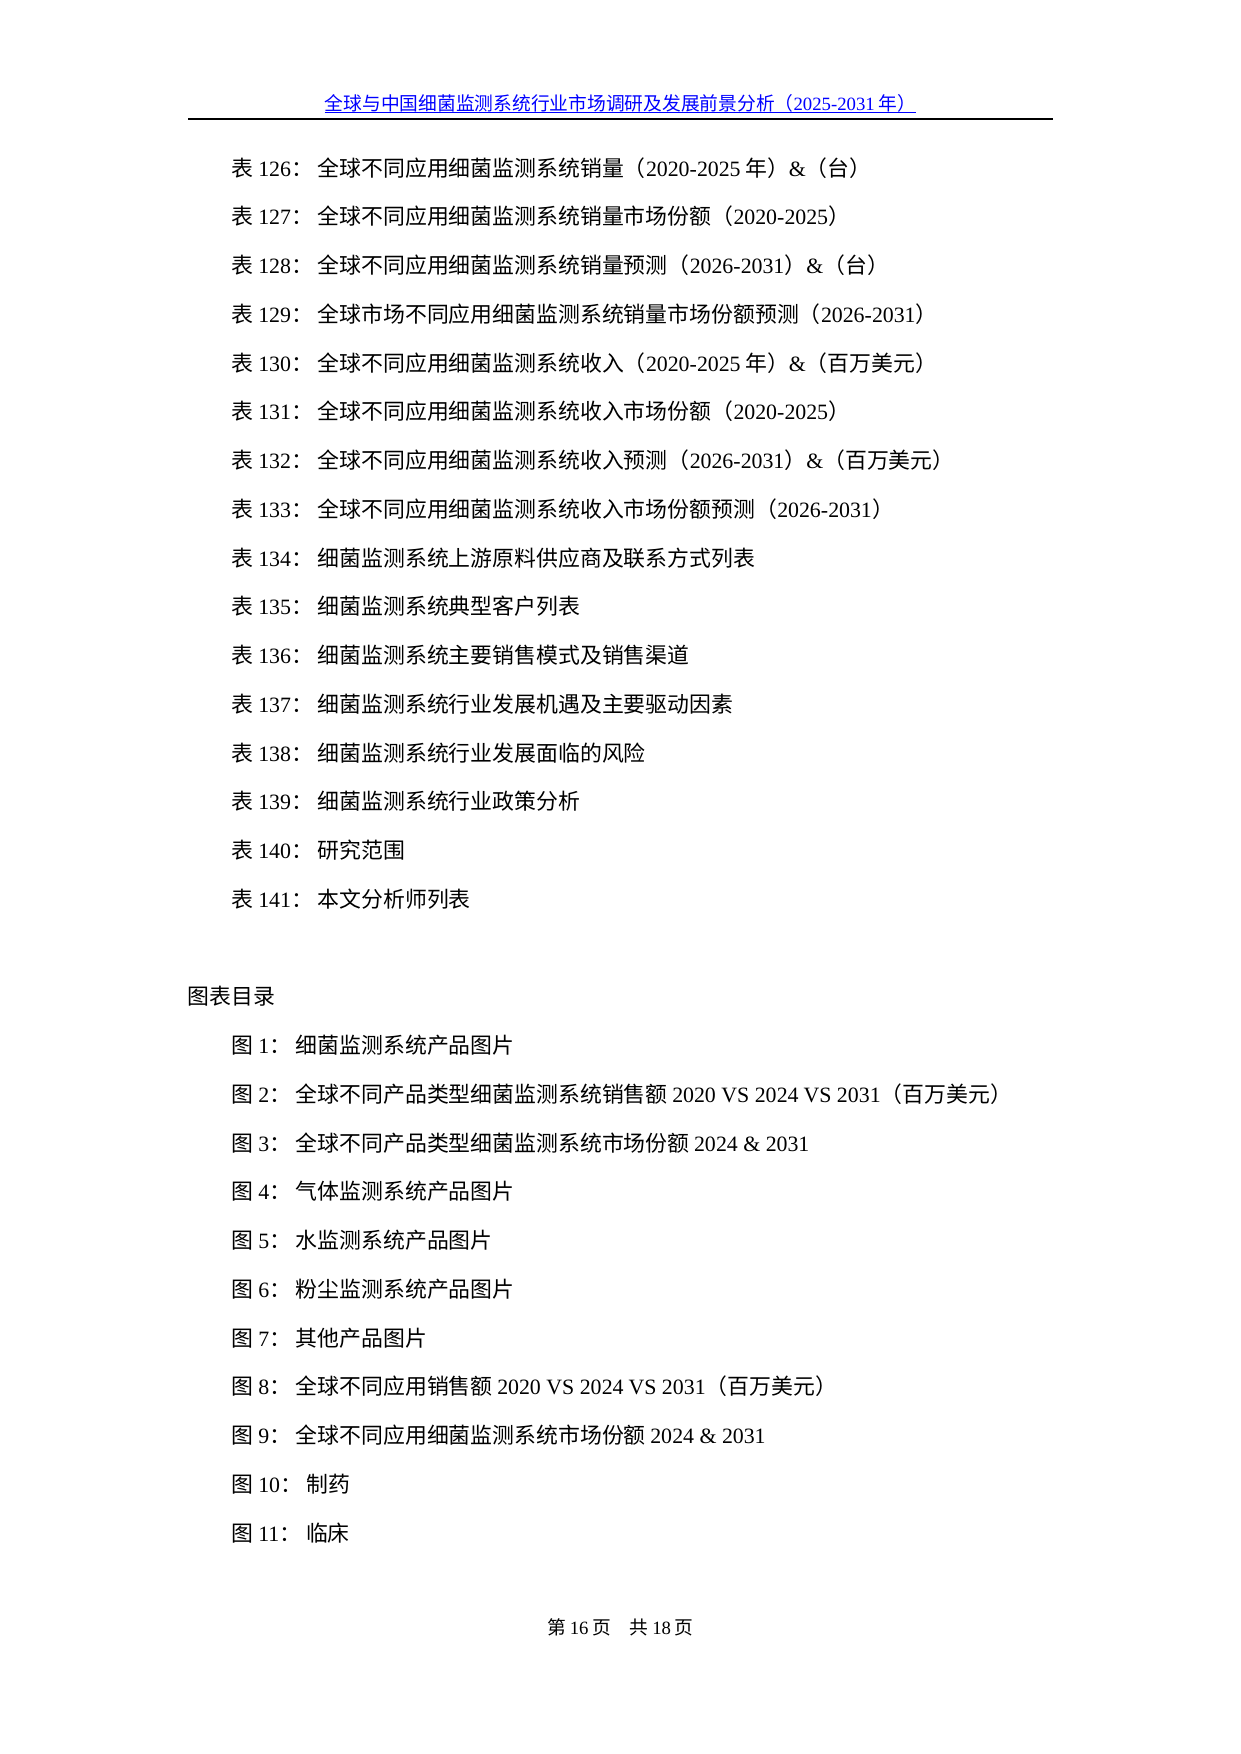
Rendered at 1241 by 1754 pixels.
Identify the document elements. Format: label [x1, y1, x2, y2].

text [187, 150, 1053, 1548]
